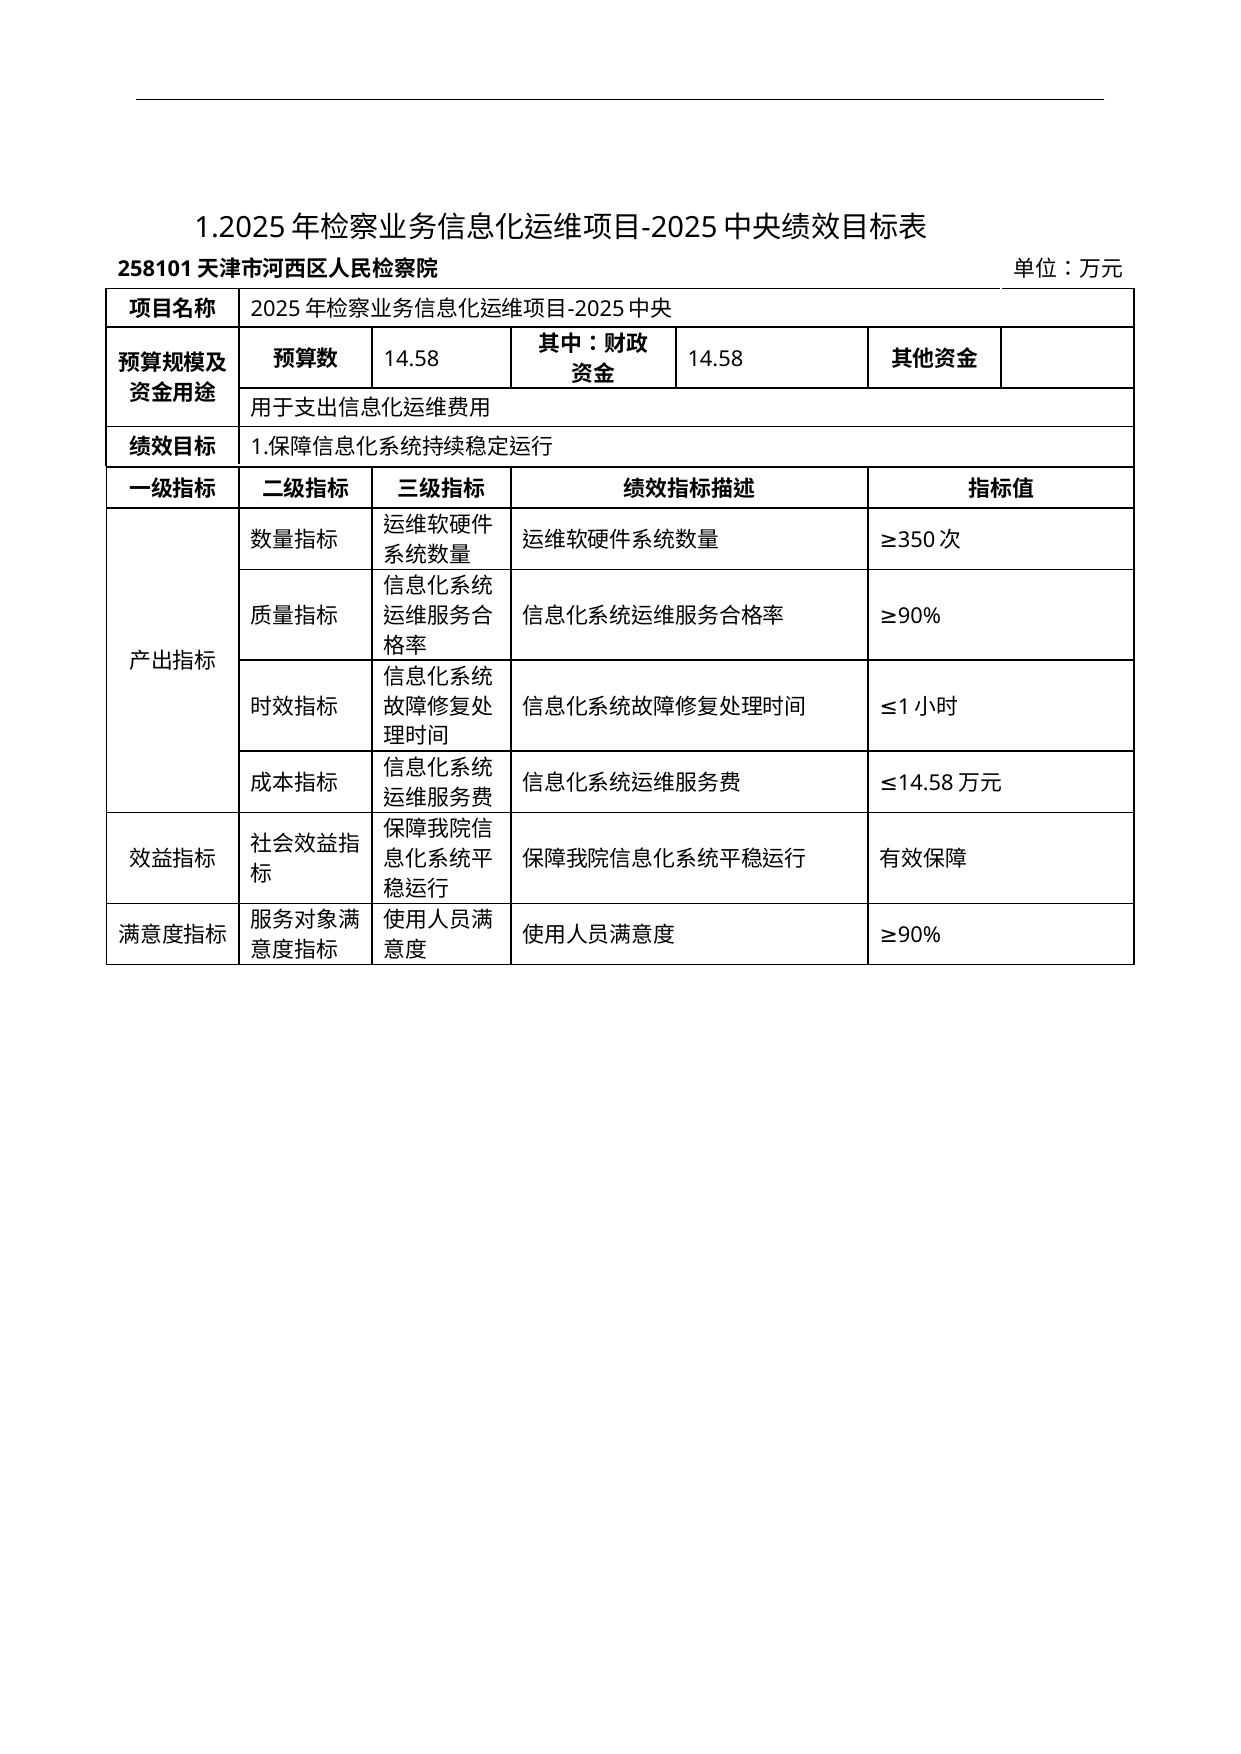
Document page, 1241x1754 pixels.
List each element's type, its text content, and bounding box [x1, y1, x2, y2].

table_cell 运维软硬件系统数量 [512, 509, 867, 568]
table_cell 保障我院信息化系统平稳运行 [373, 813, 510, 902]
table_cell 效益指标 [107, 813, 238, 902]
table_cell 绩效目标 [107, 427, 238, 464]
table_cell 1.保障信息化系统持续稳定运行 [240, 427, 1133, 464]
table_cell 预算规模及资金用途 [107, 328, 238, 426]
table_cell 产出指标 [107, 509, 238, 811]
table_cell 使用人员满意度 [373, 904, 510, 963]
table_cell 预算数 [240, 328, 371, 387]
table_cell 社会效益指标 [240, 813, 371, 902]
table_header 指标值 [869, 468, 1133, 507]
table_cell 时效指标 [240, 661, 371, 750]
table_cell 信息化系统运维服务费 [373, 752, 510, 811]
table_cell 运维软硬件系统数量 [373, 509, 510, 568]
table_cell 成本指标 [240, 752, 371, 811]
table_cell 信息化系统故障修复处理时间 [373, 661, 510, 750]
table_cell 其他资金 [869, 328, 1000, 387]
table_cell 保障我院信息化系统平稳运行 [512, 813, 867, 902]
table_cell 质量指标 [240, 570, 371, 659]
table_cell 数量指标 [240, 509, 371, 568]
table_cell ≥90% [869, 570, 1133, 659]
table_cell ≤14.58万元 [869, 752, 1133, 811]
table_cell 信息化系统运维服务合格率 [512, 570, 867, 659]
table_cell 用于支出信息化运维费用 [240, 389, 1133, 426]
table_cell 其中：财政 资金 [512, 328, 675, 387]
table_cell 信息化系统故障修复处理时间 [512, 661, 867, 750]
text 1.2025年检察业务信息化运维项目-2025中央绩效目标表 [136, 207, 1104, 246]
table_header 绩效指标描述 [512, 468, 867, 507]
table_header 258101天津市河西区人民检察院 [107, 248, 1000, 288]
table_cell 14.58 [677, 328, 867, 387]
table_cell 使用人员满意度 [512, 904, 867, 963]
table_cell ≥350次 [869, 509, 1133, 568]
table_cell 有效保障 [869, 813, 1133, 902]
table_cell 14.58 [373, 328, 510, 387]
table_cell 2025年检察业务信息化运维项目-2025中央 [240, 289, 1133, 326]
table_header 三级指标 [373, 468, 510, 507]
table_header 一级指标 [107, 468, 238, 507]
table_header 单位：万元 [1002, 248, 1133, 288]
table_cell [1002, 328, 1133, 387]
table_cell ≥90% [869, 904, 1133, 963]
table_cell 满意度指标 [107, 904, 238, 963]
table_cell 信息化系统运维服务费 [512, 752, 867, 811]
table_cell 信息化系统运维服务合格率 [373, 570, 510, 659]
table_header 二级指标 [240, 468, 371, 507]
table_cell ≤1小时 [869, 661, 1133, 750]
table_cell 项目名称 [107, 289, 238, 326]
table_cell 服务对象满意度指标 [240, 904, 371, 963]
